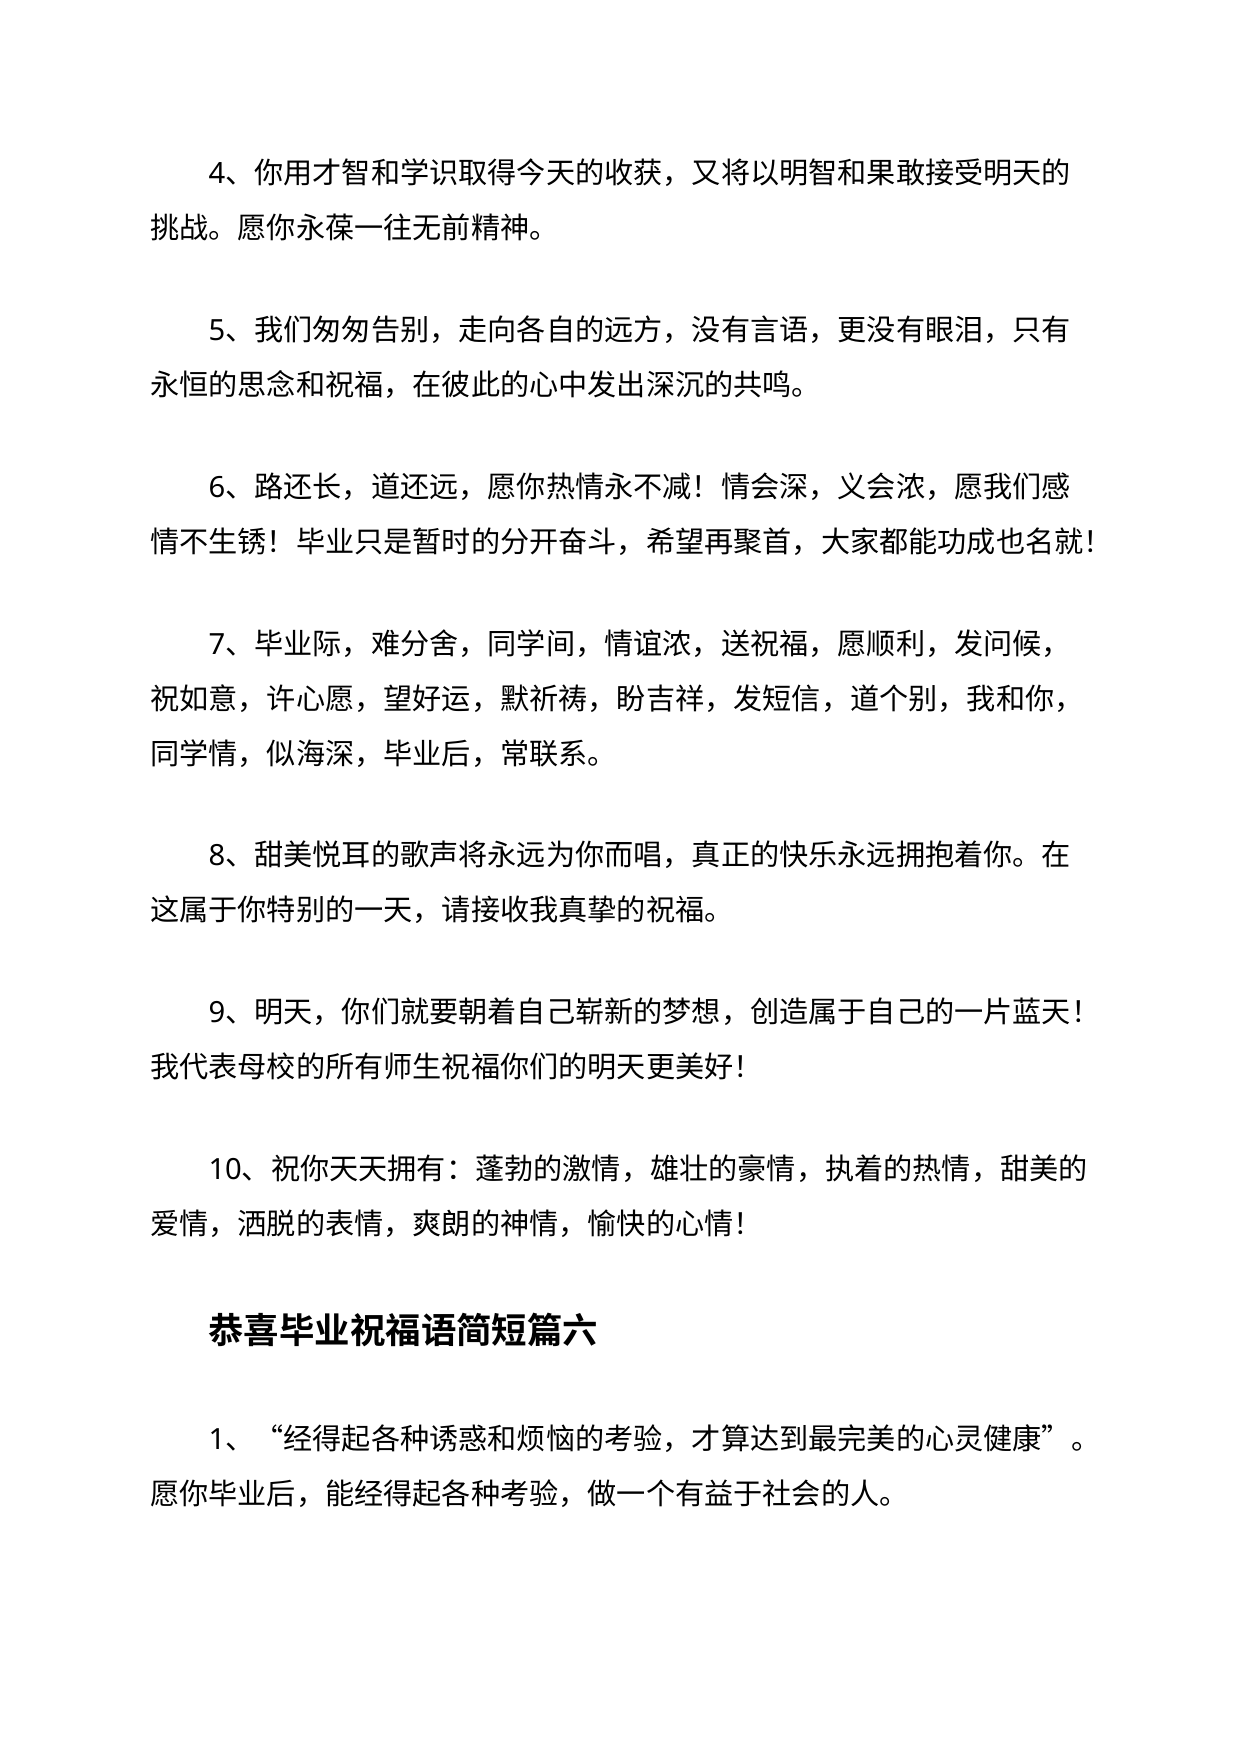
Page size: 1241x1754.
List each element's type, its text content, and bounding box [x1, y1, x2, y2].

text 恭喜毕业祝福语简短篇六 [150, 1302, 1090, 1353]
text 9、明天，你们就要朝着自己崭新的梦想，创造属于自己的一片蓝天！我代表母校的所有师生祝福你们的明天更美好！ [150, 989, 1090, 1086]
text 4、你用才智和学识取得今天的收获，又将以明智和果敢接受明天的挑战。愿你永葆一往无前精神。 [150, 150, 1090, 247]
text 5、我们匆匆告别，走向各自的远方，没有言语，更没有眼泪，只有永恒的思念和祝福，在彼此的心中发出深沉的共鸣。 [150, 307, 1090, 404]
text 8、甜美悦耳的歌声将永远为你而唱，真正的快乐永远拥抱着你。在这属于你特别的一天，请接收我真挚的祝福。 [150, 832, 1090, 929]
text 1、“经得起各种诱惑和烦恼的考验，才算达到最完美的心灵健康”。愿你毕业后，能经得起各种考验，做一个有益于社会的人。 [150, 1416, 1090, 1513]
text 7、毕业际，难分舍，同学间，情谊浓，送祝福，愿顺利，发问候，祝如意，许心愿，望好运，默祈祷，盼吉祥，发短信，道个别，我和你，同学情，似海深，毕业后，常联系。 [150, 620, 1090, 772]
text 10、祝你天天拥有：蓬勃的激情，雄壮的豪情，执着的热情，甜美的爱情，洒脱的表情，爽朗的神情，愉快的心情！ [150, 1146, 1090, 1243]
text 6、路还长，道还远，愿你热情永不减！情会深，义会浓，愿我们感情不生锈！毕业只是暂时的分开奋斗，希望再聚首，大家都能功成也名就！ [150, 463, 1090, 561]
